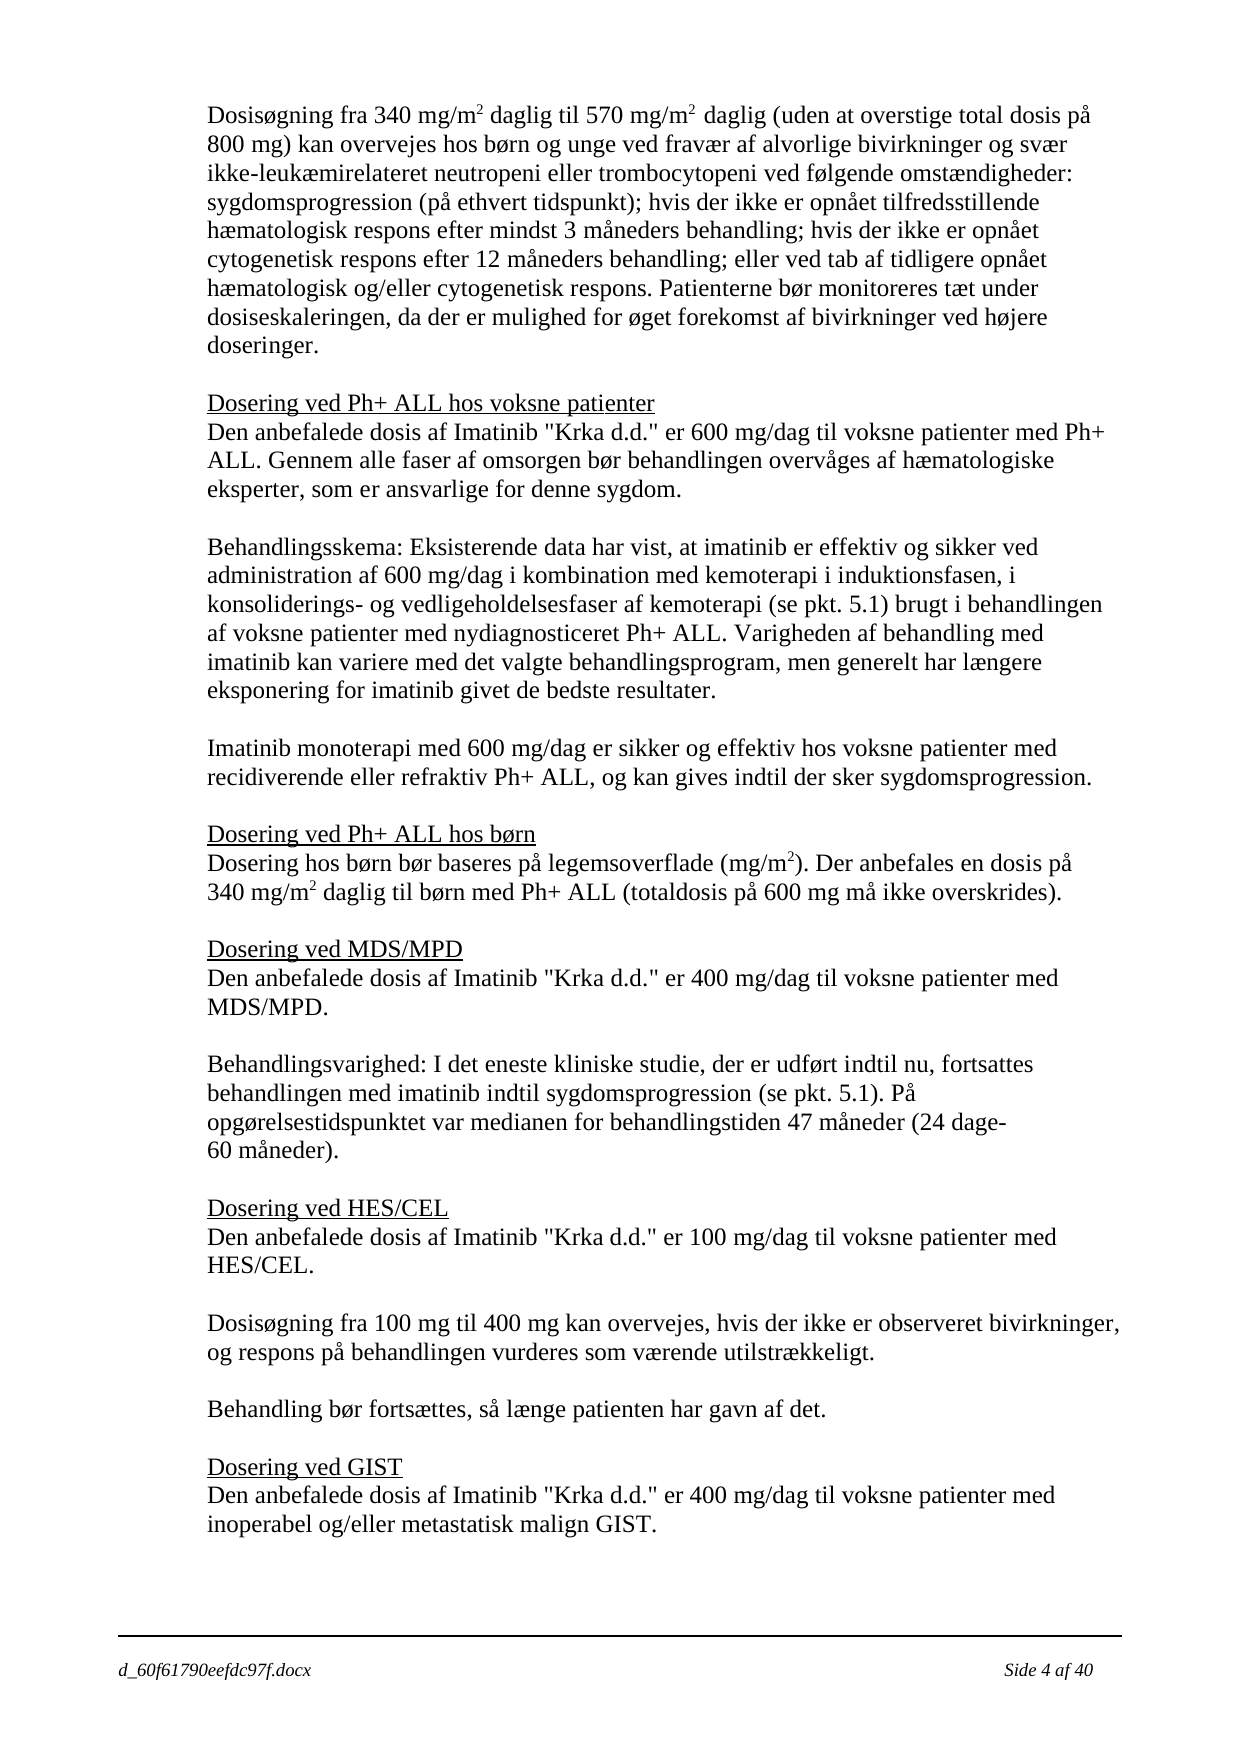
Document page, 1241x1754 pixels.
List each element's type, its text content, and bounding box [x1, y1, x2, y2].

text Den anbefalede dosis af Imatinib "Krka d.d." er 400 mg/dag til voksne patienter med MDS/MPD. [207, 963, 1122, 1021]
text Den anbefalede dosis af Imatinib "Krka d.d." er 100 mg/dag til voksne patienter med HES/CEL. [207, 1222, 1122, 1279]
text Behandlingsvarighed: I det eneste kliniske studie, der er udført indtil nu, fortsattes behandlingen med imatinib indtil sygdomsprogression (se pkt. 5.1). På opgørelsestidspunktet var medianen for behandlingstiden 47 måneder (24 dage-60 måneder). [207, 1049, 1122, 1164]
text Den anbefalede dosis af Imatinib "Krka d.d." er 400 mg/dag til voksne patienter med inoperabel og/eller metastatisk malign GIST. [207, 1481, 1122, 1538]
text Dosering ved MDS/MPD [207, 934, 1122, 963]
text Dosisøgning fra 100 mg til 400 mg kan overvejes, hvis der ikke er observeret bivirkninger, og respons på behandlingen vurderes som værende utilstrækkeligt. [207, 1308, 1122, 1366]
text Dosering ved GIST [207, 1452, 1122, 1481]
text Imatinib monoterapi med 600 mg/dag er sikker og effektiv hos voksne patienter med recidiverende eller refraktiv Ph+ ALL, og kan gives indtil der sker sygdomsprogression. [207, 733, 1122, 791]
text Behandlingsskema: Eksisterende data har vist, at imatinib er effektiv og sikker ved administration af 600 mg/dag i kombination med kemoterapi i induktionsfasen, i konsoliderings- og vedligeholdelsesfaser af kemoterapi (se pkt. 5.1) brugt i behandlingen af voksne patienter med nydiagnosticeret Ph+ ALL. Varigheden af behandling med imatinib kan variere med det valgte behandlingsprogram, men generelt har længere eksponering for imatinib givet de bedste resultater. [207, 532, 1122, 704]
text Dosering ved Ph+ ALL hos børn [207, 819, 1122, 848]
text Dosisøgning fra 340 mg/m2 daglig til 570 mg/m2 daglig (uden at overstige total dosis på 800 mg) kan overvejes hos børn og unge ved fravær af alvorlige bivirkninger og svær ikke-leukæmirelateret neutropeni eller trombocytopeni ved følgende omstændigheder: sygdomsprogression (på ethvert tidspunkt); hvis der ikke er opnået tilfredsstillende hæmatologisk respons efter mindst 3 måneders behandling; hvis der ikke er opnået cytogenetisk respons efter 12 måneders behandling; eller ved tab af tidligere opnået hæmatologisk og/eller cytogenetisk respons. Patienterne bør monitoreres tæt under dosiseskaleringen, da der er mulighed for øget forekomst af bivirkninger ved højere doseringer. [207, 89, 1122, 359]
text Behandling bør fortsættes, så længe patienten har gavn af det. [207, 1394, 1122, 1423]
text Dosering ved Ph+ ALL hos voksne patienter [207, 388, 1122, 417]
text Den anbefalede dosis af Imatinib "Krka d.d." er 600 mg/dag til voksne patienter med Ph+ ALL. Gennem alle faser af omsorgen bør behandlingen overvåges af hæmatologiske eksperter, som er ansvarlige for denne sygdom. [207, 417, 1122, 503]
text Dosering ved HES/CEL [207, 1193, 1122, 1222]
text Dosering hos børn bør baseres på legemsoverflade (mg/m2). Der anbefales en dosis på 340 mg/m2 daglig til børn med Ph+ ALL (totaldosis på 600 mg må ikke overskrides). [207, 848, 1122, 906]
